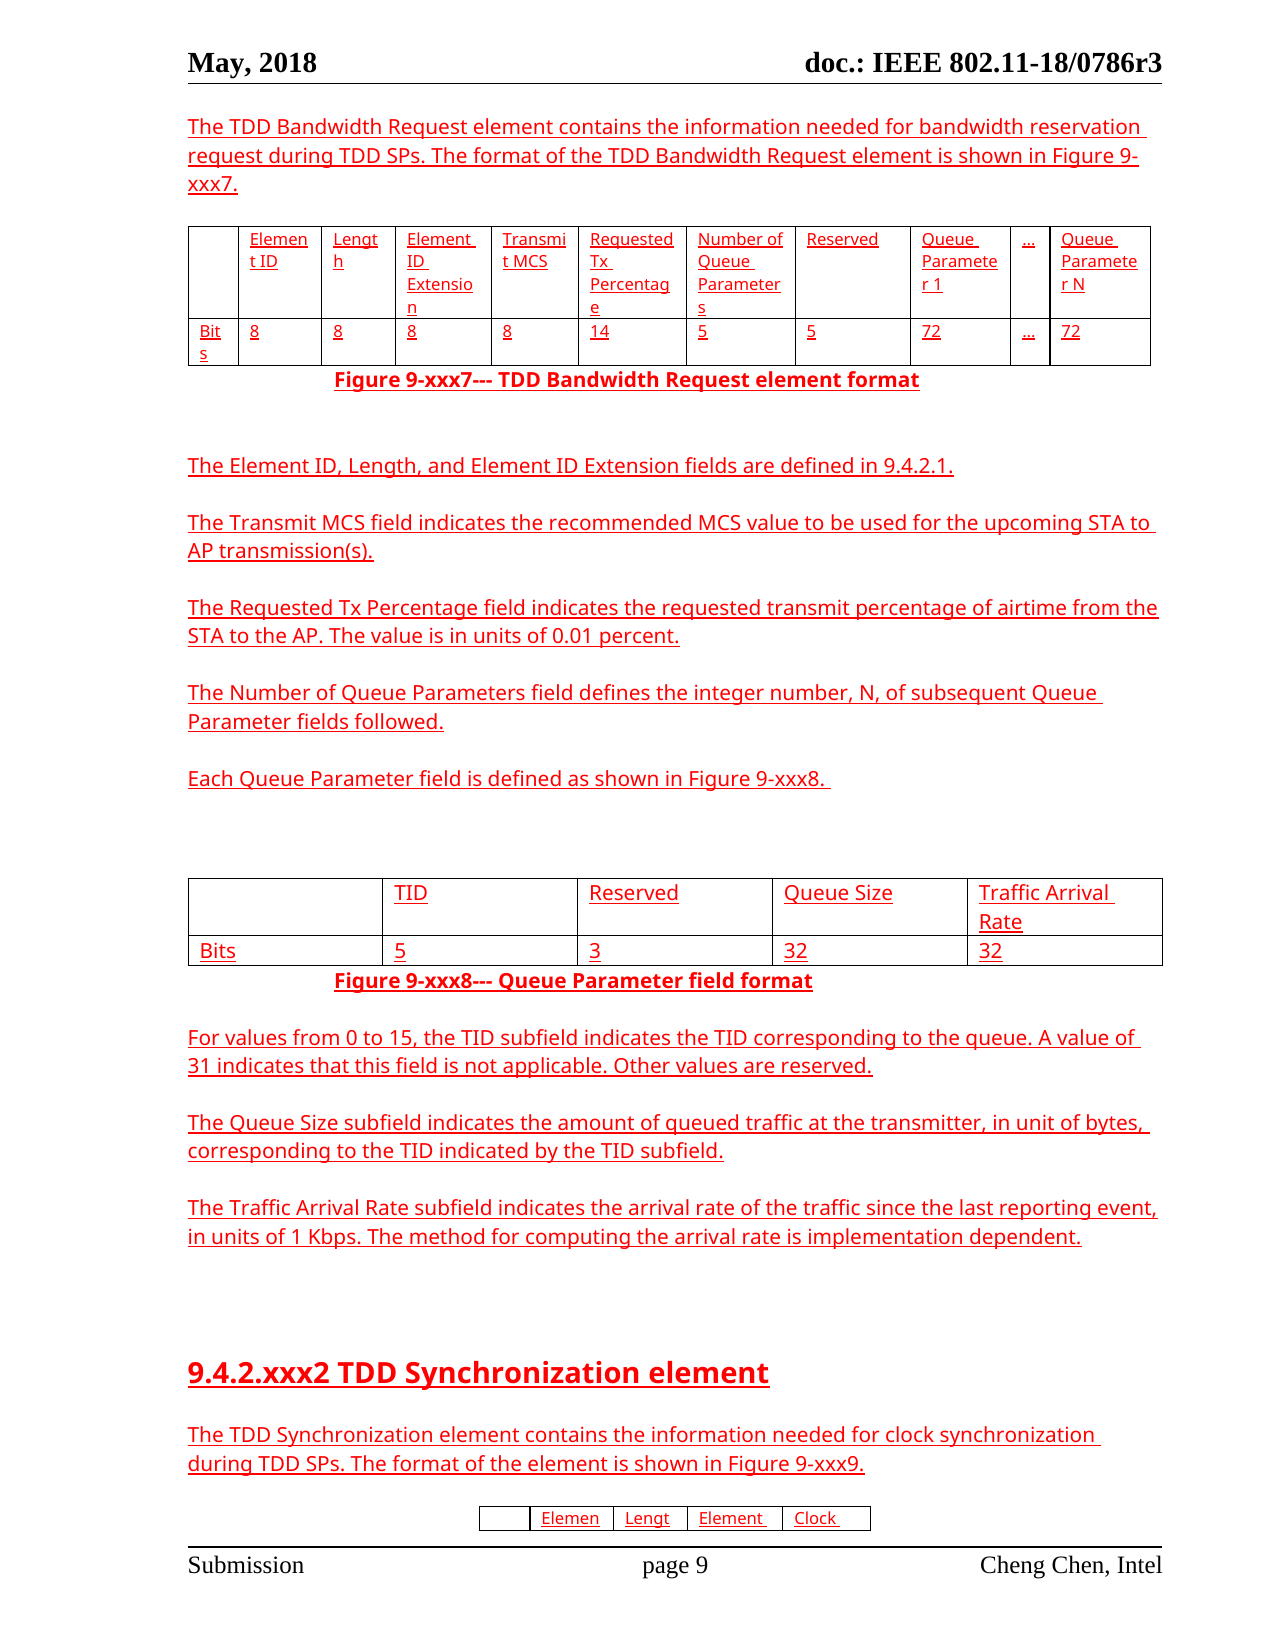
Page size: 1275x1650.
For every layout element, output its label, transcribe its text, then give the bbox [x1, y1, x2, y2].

table_header [189, 879, 382, 935]
table_header Number of Queue Parameters [687, 227, 795, 318]
table_cell 32 [968, 936, 1162, 965]
table_cell 3 [578, 936, 772, 965]
table_header Queue Parameter 1 [911, 227, 1010, 318]
table_header Length [614, 1507, 687, 1530]
table_header Reserved [796, 227, 910, 318]
table_header Requested Tx Percentage [579, 227, 686, 318]
table_cell 5 [687, 319, 795, 364]
table_header Length [322, 227, 395, 318]
table_header Element ID Extension [688, 1507, 782, 1530]
text The TDD Synchronization element contains the information needed for clock synchronization during TDD SPs. The format of the element is shown in Figure 9-xxx9. [187, 1421, 1162, 1477]
table_cell 8 [396, 319, 491, 364]
table_cell 72 [1051, 319, 1150, 364]
text 9.4.2.xxx2 TDD Synchronization element [187, 1352, 1162, 1392]
table_header Element ID [239, 227, 321, 318]
table_header Queue Parameter N [1051, 227, 1150, 318]
table_header Transmit MCS [492, 227, 578, 318]
table_header Element ID [531, 1507, 613, 1530]
text The Traffic Arrival Rate subfield indicates the arrival rate of the traffic since the last reporting event, in units of 1 Kbps. The method for computing the arrival rate is implementation dependent. [187, 1193, 1162, 1250]
table_header Traffic Arrival Rate [968, 879, 1162, 935]
table_header TID [383, 879, 577, 935]
text Figure 9-xxx8--- Queue Parameter field format [187, 966, 1162, 994]
text The TDD Bandwidth Request element contains the information needed for bandwidth reservation request during TDD SPs. The format of the TDD Bandwidth Request element is shown in Figure 9-xxx7. [187, 112, 1162, 198]
table_cell Bits [189, 936, 382, 965]
table_cell Bits [189, 319, 238, 364]
text Figure 9-xxx7--- TDD Bandwidth Request element format [187, 366, 1162, 394]
text The Requested Tx Percentage field indicates the requested transmit percentage of airtime from the STA to the AP. The value is in units of 0.01 percent. [187, 593, 1162, 650]
table_header … [1011, 227, 1049, 318]
table_cell 8 [492, 319, 578, 364]
table_header Reserved [578, 879, 772, 935]
text The Element ID, Length, and Element ID Extension fields are defined in 9.4.2.1. [187, 451, 1162, 479]
table_cell 5 [796, 319, 910, 364]
text The Transmit MCS field indicates the recommended MCS value to be used for the upcoming STA to AP transmission(s). [187, 508, 1162, 565]
table_header [480, 1507, 529, 1530]
table_header Queue Size [773, 879, 967, 935]
table_cell … [1011, 319, 1049, 364]
table_cell 72 [911, 319, 1010, 364]
table_cell 32 [773, 936, 967, 965]
text Each Queue Parameter field is defined as shown in Figure 9-xxx8. [187, 764, 1162, 792]
table_header [189, 227, 238, 318]
table_header Clock Quality [783, 1507, 870, 1530]
table_cell 5 [383, 936, 577, 965]
text The Queue Size subfield indicates the amount of queued traffic at the transmitter, in unit of bytes, corresponding to the TID indicated by the TID subfield. [187, 1108, 1162, 1165]
table_cell 8 [322, 319, 395, 364]
table_cell 8 [239, 319, 321, 364]
text The Number of Queue Parameters field defines the integer number, N, of subsequent Queue Parameter fields followed. [187, 678, 1162, 735]
text For values from 0 to 15, the TID subfield indicates the TID corresponding to the queue. A value of 31 indicates that this field is not applicable. Other values are reserved. [187, 1023, 1162, 1080]
table_cell 14 [579, 319, 686, 364]
table_header Element ID Extension [396, 227, 491, 318]
